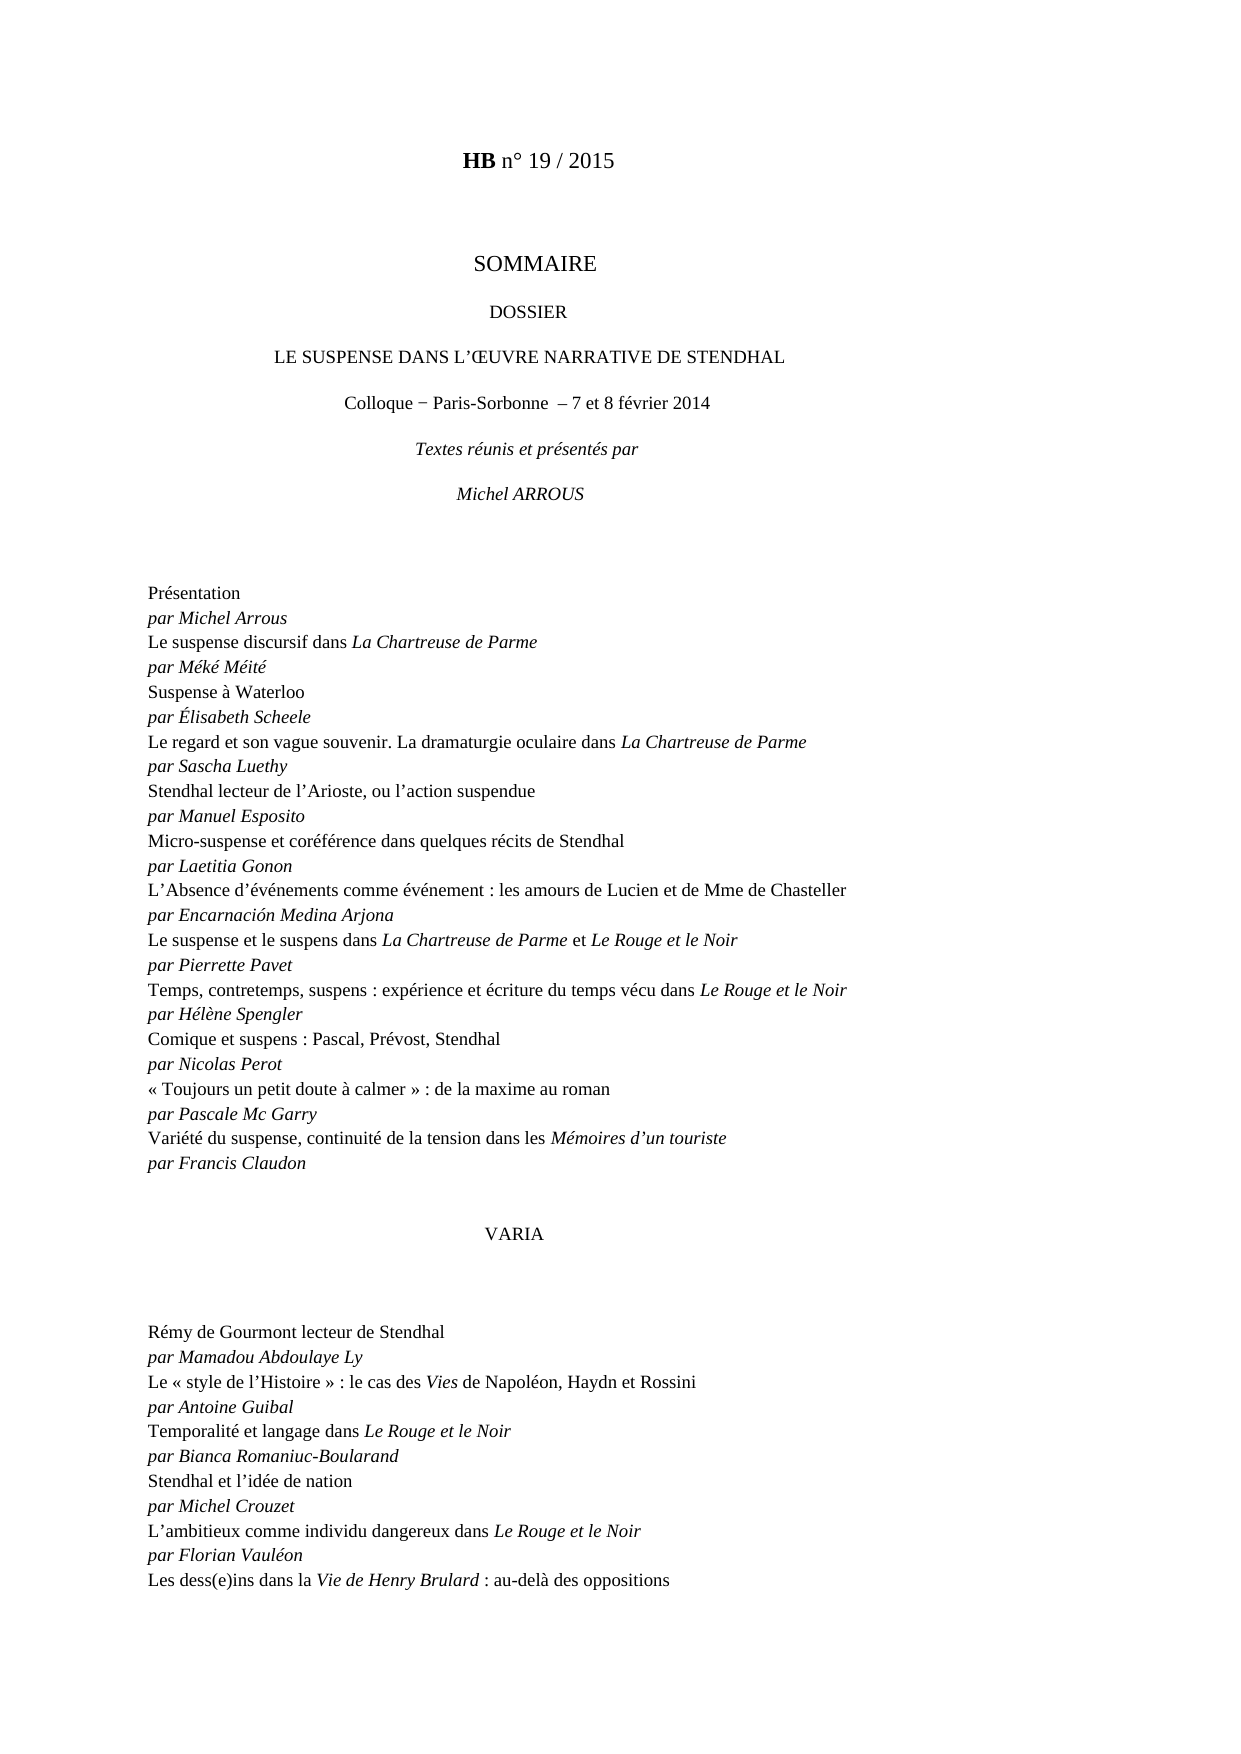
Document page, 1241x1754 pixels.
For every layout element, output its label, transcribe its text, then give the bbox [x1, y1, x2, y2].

text par Mamadou Abdoulaye Ly [148, 1346, 1093, 1367]
text LE SUSPENSE DANS L’ŒUVRE NARRATIVE DE STENDHAL [148, 346, 1093, 368]
text par Encarnación Medina Arjona [148, 904, 1093, 926]
text par Manuel Esposito [148, 805, 1093, 827]
text HB n° 19 / 2015 [148, 148, 1093, 174]
text par Pascale Mc Garry [148, 1102, 1093, 1124]
text L’Absence d’événements comme événement : les amours de Lucien et de Mme de Chasteller [148, 879, 1093, 901]
text par Michel Arrous [148, 607, 1093, 628]
text VARIA [148, 1222, 1093, 1244]
text Comique et suspens : Pascal, Prévost, Stendhal [148, 1028, 1093, 1050]
text par Hélène Spengler [148, 1003, 1093, 1025]
text par Élisabeth Scheele [148, 706, 1093, 727]
text par Antoine Guibal [148, 1396, 1093, 1417]
text Le suspense discursif dans La Chartreuse de Parme [148, 631, 1093, 653]
text Le suspense et le suspens dans La Chartreuse de Parme et Le Rouge et le Noir [148, 929, 1093, 951]
text Textes réunis et présentés par [148, 438, 1093, 459]
text Le regard et son vague souvenir. La dramaturgie oculaire dans La Chartreuse de Parme [148, 731, 1093, 752]
text par Pierrette Pavet [148, 954, 1093, 975]
text Présentation [148, 582, 1093, 603]
text SOMMAIRE [148, 250, 1093, 276]
text Stendhal lecteur de l’Arioste, ou l’action suspendue [148, 780, 1093, 802]
text par Francis Claudon [148, 1152, 1093, 1174]
text par Sascha Luethy [148, 755, 1093, 777]
text par Laetitia Gonon [148, 854, 1093, 876]
text par Florian Vauléon [148, 1544, 1093, 1566]
text par Michel Crouzet [148, 1495, 1093, 1516]
text Suspense à Waterloo [148, 681, 1093, 703]
text par Nicolas Perot [148, 1053, 1093, 1074]
text L’ambitieux comme individu dangereux dans Le Rouge et le Noir [148, 1519, 1093, 1541]
text par Bianca Romaniuc-Boularand [148, 1445, 1093, 1467]
text Temps, contretemps, suspens : expérience et écriture du temps vécu dans Le Rouge et le Noir [148, 978, 1093, 1000]
text Les dess(e)ins dans la Vie de Henry Brulard : au-delà des oppositions [148, 1569, 1093, 1591]
text Micro-suspense et coréférence dans quelques récits de Stendhal [148, 830, 1093, 851]
text « Toujours un petit doute à calmer » : de la maxime au roman [148, 1078, 1093, 1099]
text DOSSIER [148, 301, 1093, 322]
text Temporalité et langage dans Le Rouge et le Noir [148, 1420, 1093, 1442]
text Michel ARROUS [148, 483, 1093, 505]
text Variété du suspense, continuité de la tension dans les Mémoires d’un touriste [148, 1127, 1093, 1149]
text Colloque − Paris-Sorbonne – 7 et 8 février 2014 [148, 392, 1093, 413]
text par Méké Méité [148, 656, 1093, 678]
text Rémy de Gourmont lecteur de Stendhal [148, 1321, 1093, 1343]
text Stendhal et l’idée de nation [148, 1470, 1093, 1491]
text Le « style de l’Histoire » : le cas des Vies de Napoléon, Haydn et Rossini [148, 1371, 1093, 1392]
